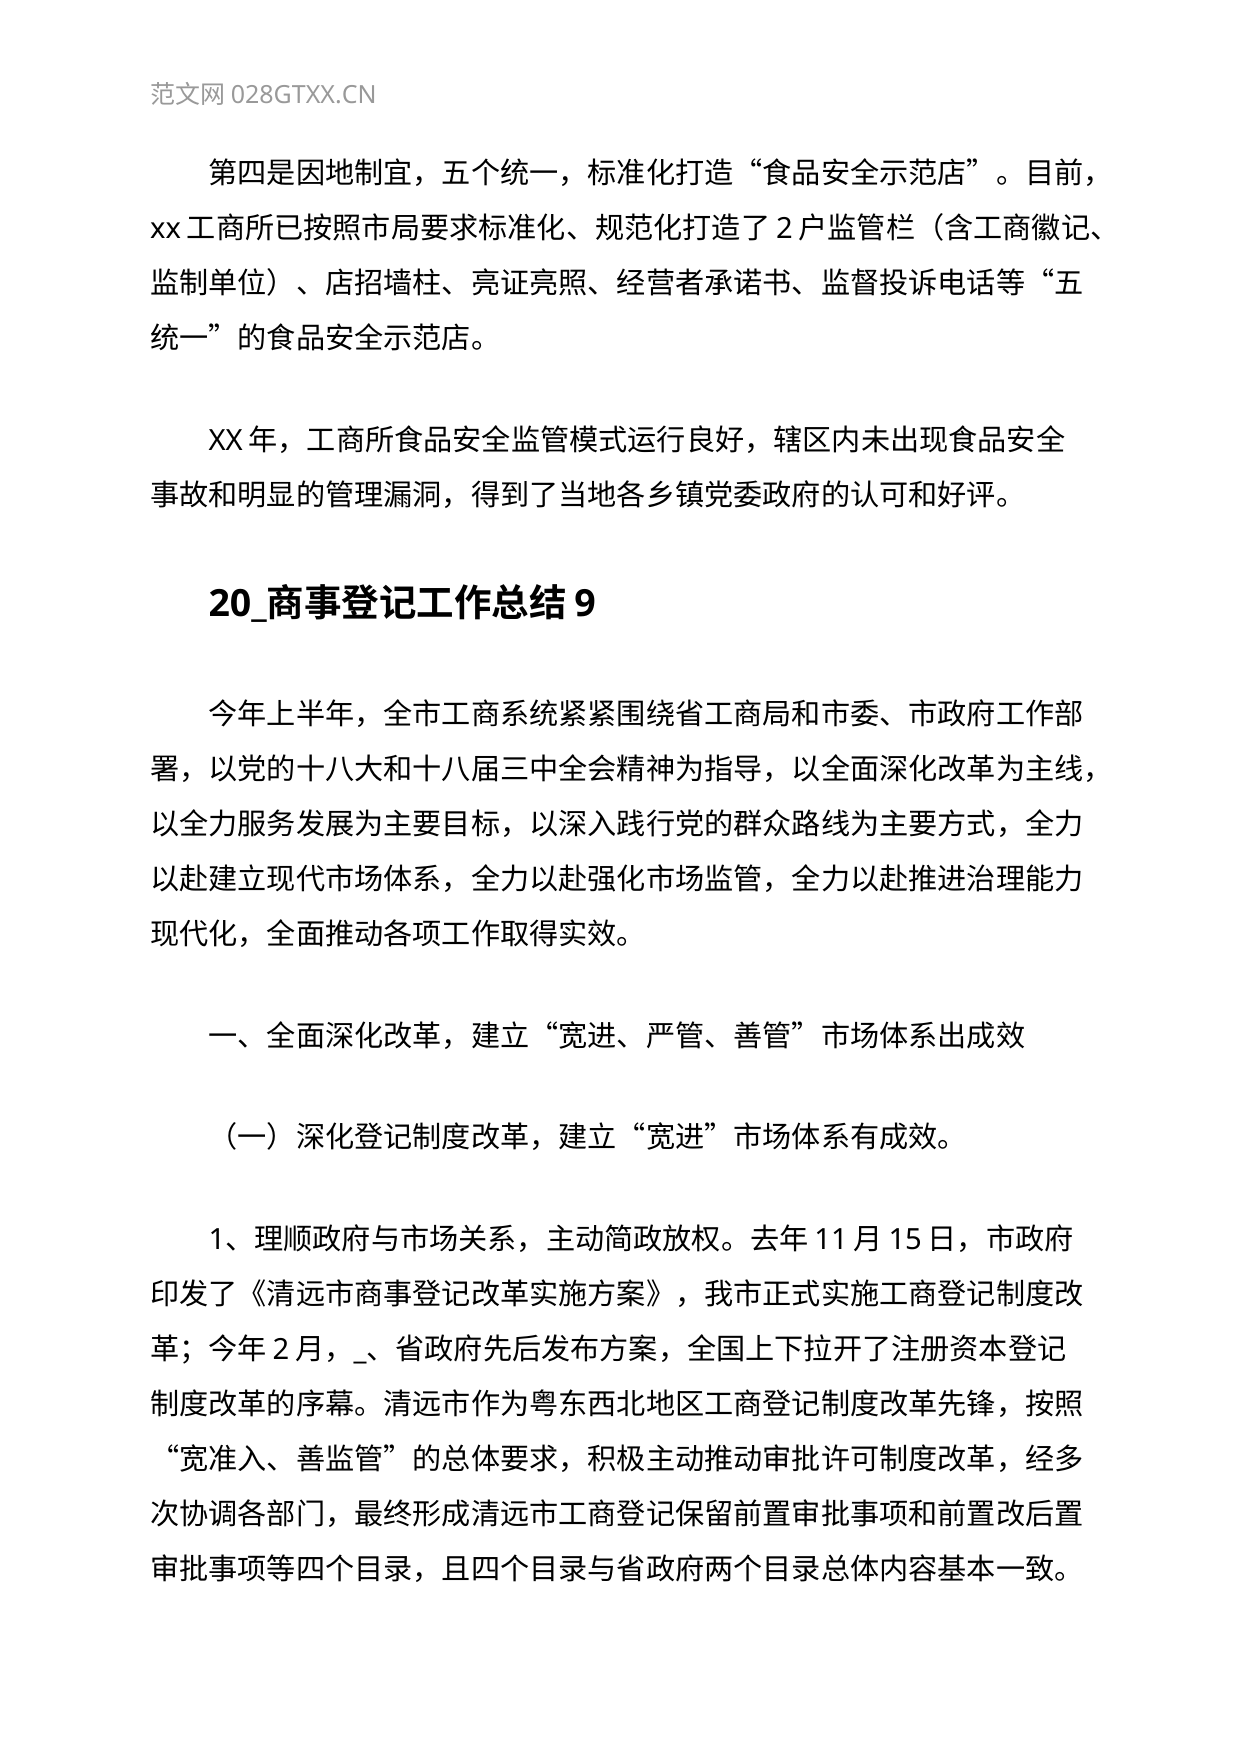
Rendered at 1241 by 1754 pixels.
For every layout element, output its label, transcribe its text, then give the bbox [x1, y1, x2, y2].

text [150, 1216, 1090, 1588]
text 第四是因地制宜，五个统一，标准化打造“食品安全示范店”。目前，xx工商所已按照市局要求标准化、规范化打造了2户监管栏（含工商徽记、监制单位）、店招墙柱、亮证亮照、经营者承诺书、监督投诉电话等“五统一”的食品安全示范店。 [150, 150, 1090, 357]
text XX年，工商所食品安全监管模式运行良好，辖区内未出现食品安全事故和明显的管理漏洞，得到了当地各乡镇党委政府的认可和好评。 [150, 417, 1090, 514]
text 今年上半年，全市工商系统紧紧围绕省工商局和市委、市政府工作部署，以党的十八大和十八届三中全会精神为指导，以全面深化改革为主线，以全力服务发展为主要目标，以深入践行党的群众路线为主要方式，全力以赴建立现代市场体系，全力以赴强化市场监管，全力以赴推进治理能力现代化，全面推动各项工作取得实效。 [150, 691, 1090, 953]
text 一、全面深化改革，建立“宽进、严管、善管”市场体系出成效 [150, 1012, 1090, 1054]
text 20_商事登记工作总结9 [150, 573, 1090, 628]
text （一）深化登记制度改革，建立“宽进”市场体系有成效。 [150, 1114, 1090, 1156]
